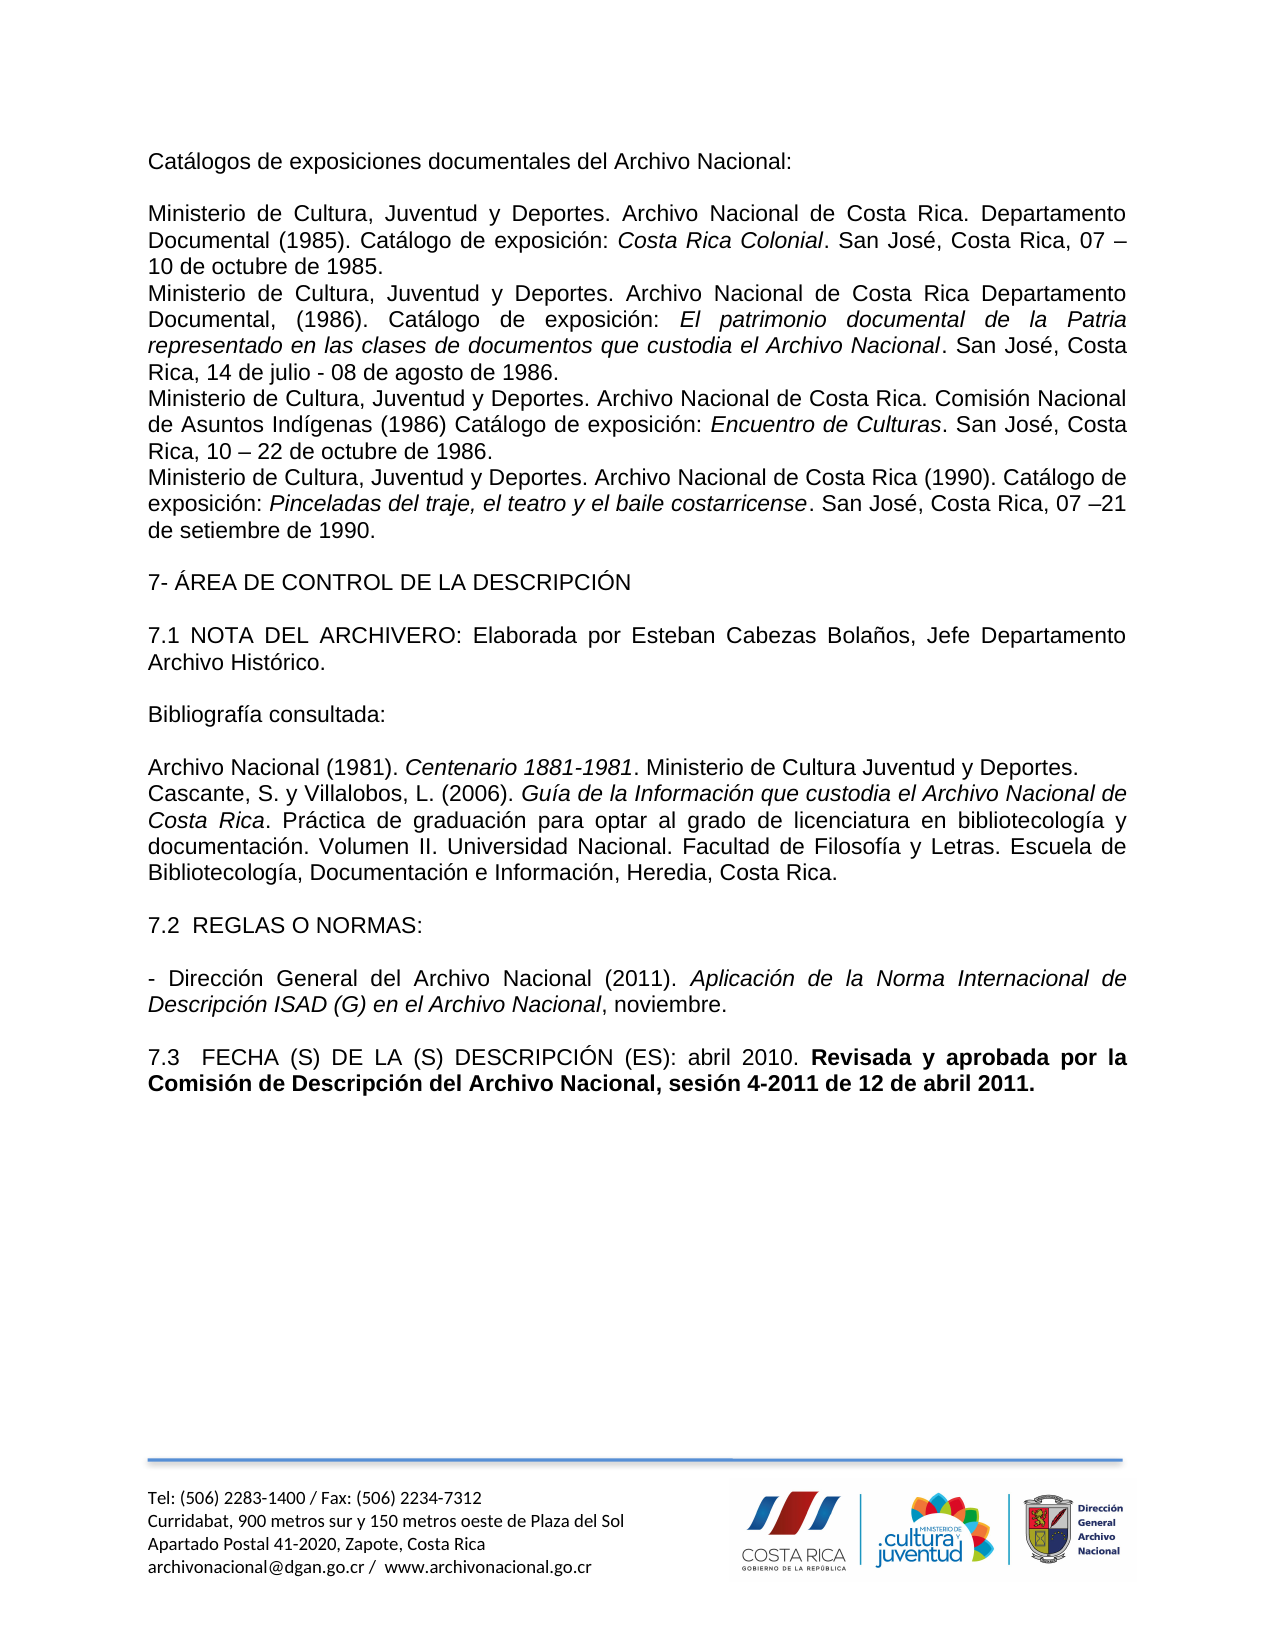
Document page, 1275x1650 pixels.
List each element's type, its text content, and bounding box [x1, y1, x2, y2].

subtitle 7- ÁREA DE CONTROL DE LA DESCRIPCIÓN [148, 569, 1127, 596]
subtitle Ministerio de Cultura, Juventud y Deportes. Archivo Nacional de Costa Rica. Departamento Documental (1985). Catálogo de exposición: Costa Rica Colonial. San José, Costa Rica, 07 – 10 de octubre de 1985. [148, 200, 1127, 279]
subtitle Catálogos de exposiciones documentales del Archivo Nacional: [148, 148, 1127, 174]
subtitle Ministerio de Cultura, Juventud y Deportes. Archivo Nacional de Costa Rica. Comisión Nacional de Asuntos Indígenas (1986) Catálogo de exposición: Encuentro de Culturas. San José, Costa Rica, 10 – 22 de octubre de 1986. [148, 385, 1127, 464]
subtitle Ministerio de Cultura, Juventud y Deportes. Archivo Nacional de Costa Rica Departamento Documental, (1986). Catálogo de exposición: El patrimonio documental de la Patria representado en las clases de documentos que custodia el Archivo Nacional. San José, Costa Rica, 14 de julio - 08 de agosto de 1986. [148, 279, 1127, 385]
subtitle 7.1 NOTA DEL ARCHIVERO: Elaborada por Esteban Cabezas Bolaños, Jefe Departamento Archivo Histórico. [148, 622, 1127, 675]
subtitle Ministerio de Cultura, Juventud y Deportes. Archivo Nacional de Costa Rica (1990). Catálogo de exposición: Pinceladas del traje, el teatro y el baile costarricense. San José, Costa Rica, 07 –21 de setiembre de 1990. [148, 464, 1127, 543]
picture [728, 1478, 1138, 1582]
subtitle Bibliografía consultada: [148, 701, 1127, 727]
subtitle - Dirección General del Archivo Nacional (2011). Aplicación de la Norma Internacional de Descripción ISAD (G) en el Archivo Nacional, noviembre. [148, 965, 1127, 1017]
subtitle 7.3 FECHA (S) DE LA (S) DESCRIPCIÓN (ES): abril 2010. Revisada y aprobada por la Comisión de Descripción del Archivo Nacional, sesión 4-2011 de 12 de abril 2011. [148, 1044, 1127, 1096]
subtitle Cascante, S. y Villalobos, L. (2006). Guía de la Información que custodia el Archivo Nacional de Costa Rica. Práctica de graduación para optar al grado de licenciatura en bibliotecología y documentación. Volumen II. Universidad Nacional. Facultad de Filosofía y Letras. Escuela de Bibliotecología, Documentación e Información, Heredia, Costa Rica. [148, 780, 1127, 886]
subtitle 7.2 REGLAS O NORMAS: [148, 912, 1127, 938]
subtitle Archivo Nacional (1981). Centenario 1881-1981. Ministerio de Cultura Juventud y Deportes. [148, 754, 1127, 780]
